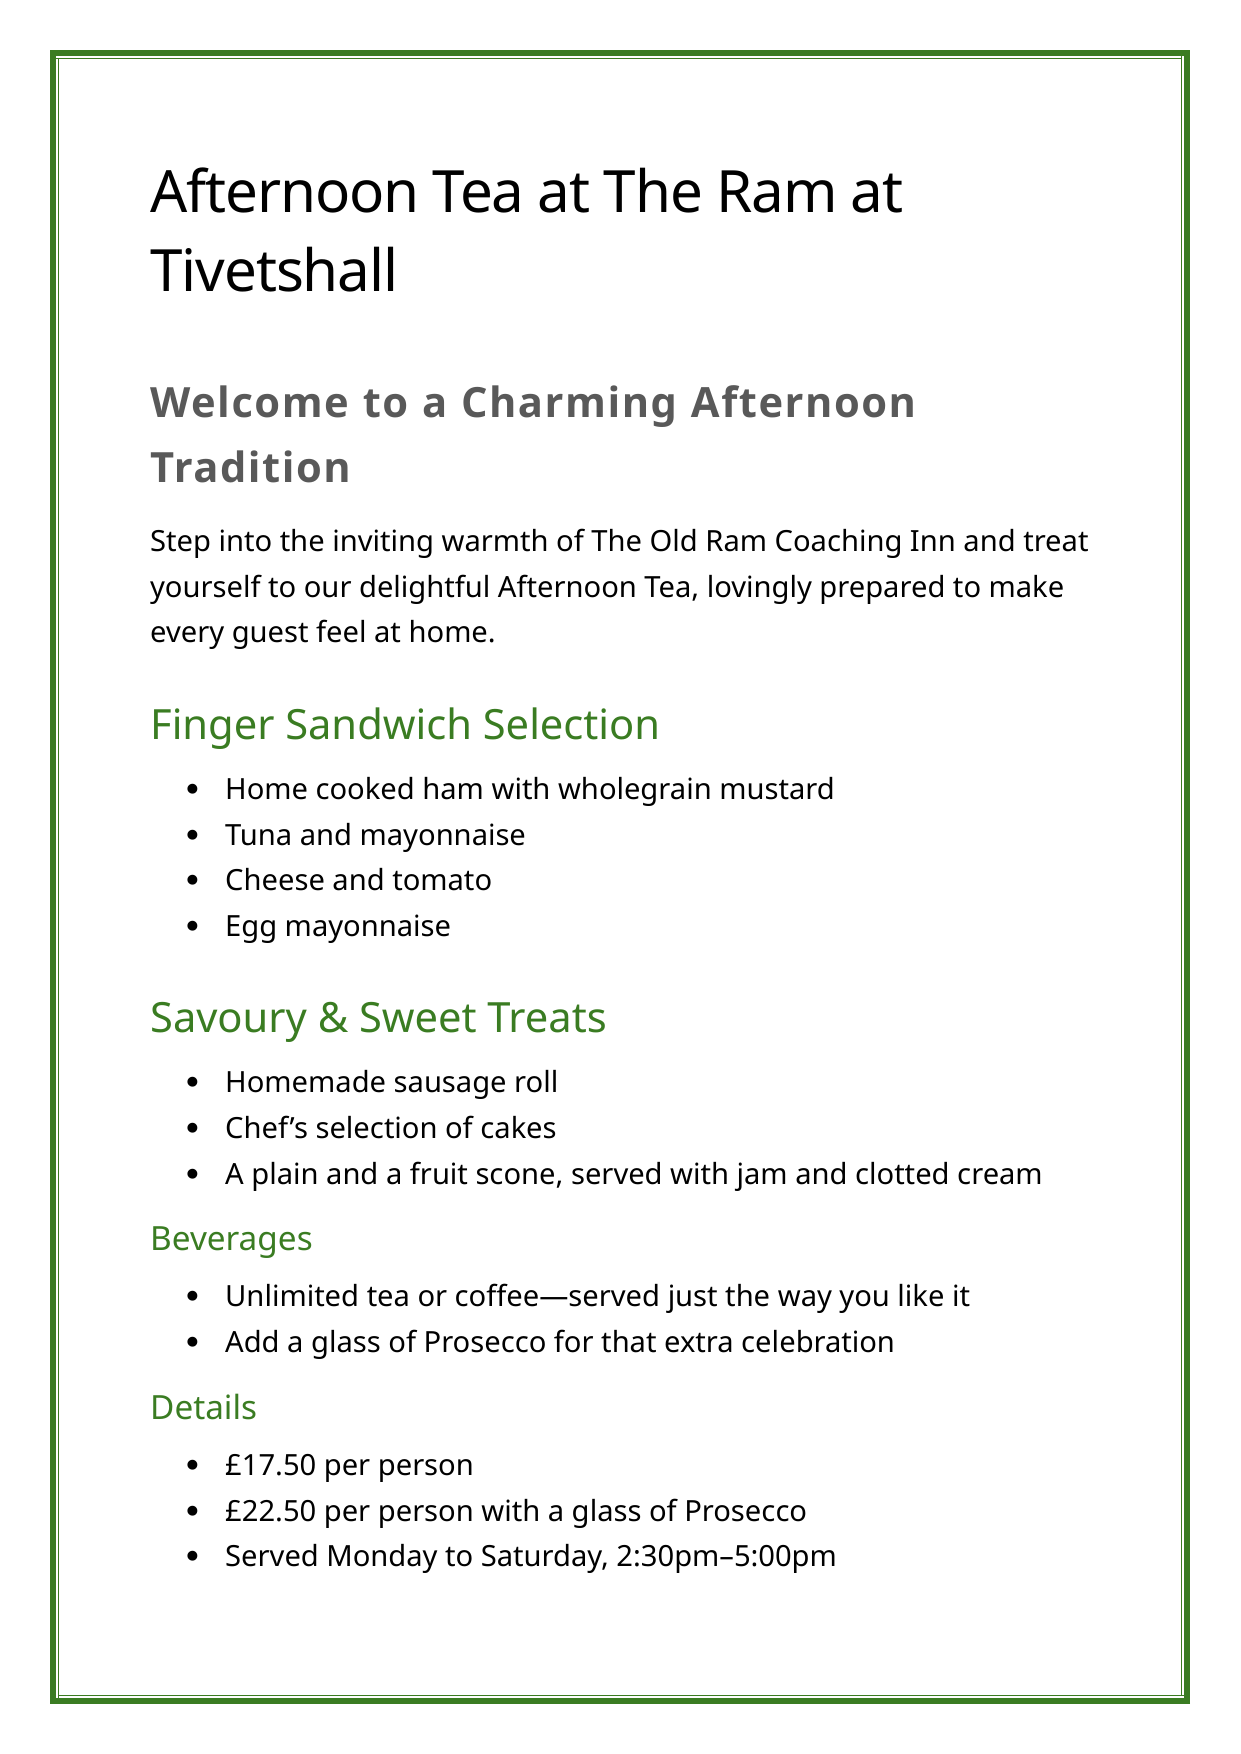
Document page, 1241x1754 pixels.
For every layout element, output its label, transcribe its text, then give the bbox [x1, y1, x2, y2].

title Afternoon Tea at The Ram at Tivetshall [150, 150, 1090, 309]
list Served Monday to Saturday, 2:30pm–5:00pm [187, 1535, 1090, 1575]
list Unlimited tea or coffee—served just the way you like it [187, 1276, 1090, 1315]
subtitle Savoury & Sweet Treats [150, 988, 1090, 1045]
list Homemade sausage roll [187, 1062, 1090, 1101]
list A plain and a fruit scone, served with jam and clotted cream [187, 1153, 1090, 1193]
list £22.50 per person with a glass of Prosecco [187, 1490, 1090, 1529]
subtitle Finger Sandwich Selection [150, 694, 1090, 751]
list £17.50 per person [187, 1444, 1090, 1484]
subtitle Beverages [150, 1215, 1090, 1261]
subtitle Details [150, 1384, 1090, 1429]
list Chef’s selection of cakes [187, 1107, 1090, 1147]
list Cheese and tomato [187, 859, 1090, 899]
list Add a glass of Prosecco for that extra celebration [187, 1321, 1090, 1361]
list Tuna and mayonnaise [187, 814, 1090, 853]
list Home cooked ham with wholegrain mustard [187, 768, 1090, 808]
text Step into the inviting warmth of The Old Ram Coaching Inn and treat yourself to our delightful Afternoon Tea, lovingly prepared to make every guest feel at home. [150, 520, 1090, 651]
subtitle Welcome to a Charming Afternoon Tradition [150, 373, 1090, 495]
list Egg mayonnaise [187, 905, 1090, 945]
